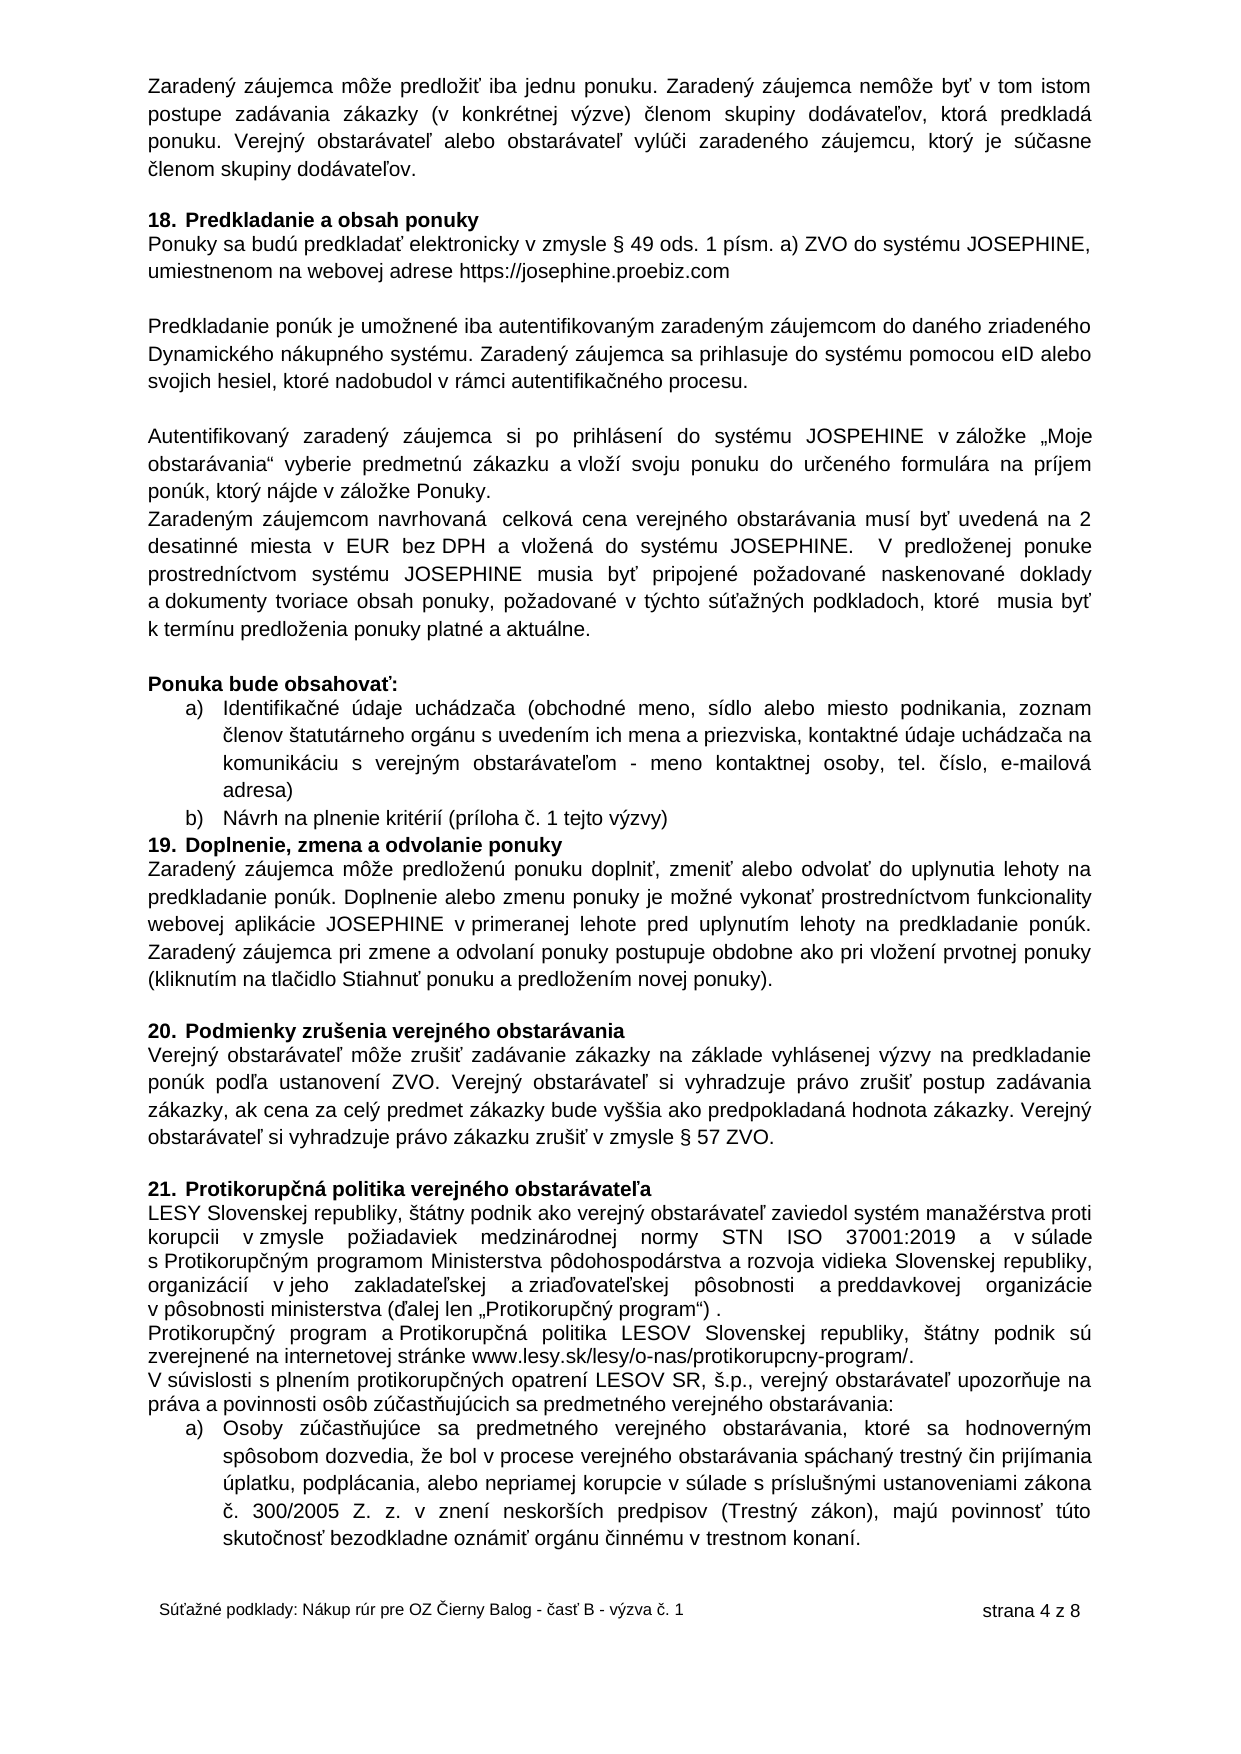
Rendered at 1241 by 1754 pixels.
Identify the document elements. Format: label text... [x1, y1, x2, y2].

list Podmienky zrušenia verejného obstarávania [148, 1019, 1093, 1043]
list Identifikačné údaje uchádzača (obchodné meno, sídlo alebo miesto podnikania, zoznam členov štatutárneho orgánu s uvedením ich mena a priezviska, kontaktné údaje uchádzača na komunikáciu s verejným obstarávateľom - meno kontaktnej osoby, tel. číslo, e-mailová adresa) [185, 696, 1093, 802]
text Predkladanie ponúk je umožnené iba autentifikovaným zaradeným záujemcom do daného zriadeného Dynamického nákupného systému. Zaradený záujemca sa prihlasuje do systému pomocou eID alebo svojich hesiel, ktoré nadobudol v rámci autentifikačného procesu. [148, 314, 1093, 393]
text Ponuky sa budú predkladať elektronicky v zmysle § 49 ods. 1 písm. a) ZVO do systému JOSEPHINE, umiestnenom na webovej adrese https://josephine.proebiz.com [148, 232, 1093, 283]
text Zaradený záujemca môže predloženú ponuku doplniť, zmeniť alebo odvolať do uplynutia lehoty na predkladanie ponúk. Doplnenie alebo zmenu ponuky je možné vykonať prostredníctvom funkcionality webovej aplikácie JOSEPHINE v primeranej lehote pred uplynutím lehoty na predkladanie ponúk. Zaradený záujemca pri zmene a odvolaní ponuky postupuje obdobne ako pri vložení prvotnej ponuky (kliknutím na tlačidlo Stiahnuť ponuku a predložením novej ponuky). [148, 857, 1093, 991]
text Protikorupčný program a Protikorupčná politika LESOV Slovenskej republiky, štátny podnik sú zverejnené na internetovej stránke www.lesy.sk/lesy/o-nas/protikorupcny-program/. [148, 1320, 1093, 1368]
list Protikorupčná politika verejného obstarávateľa [148, 1177, 1093, 1201]
list Doplnenie, zmena a odvolanie ponuky [148, 833, 1093, 857]
text Verejný obstarávateľ môže zrušiť zadávanie zákazky na základe vyhlásenej výzvy na predkladanie ponúk podľa ustanovení ZVO. Verejný obstarávateľ si vyhradzuje právo zrušiť postup zadávania zákazky, ak cena za celý predmet zákazky bude vyššia ako predpokladaná hodnota zákazky. Verejný obstarávateľ si vyhradzuje právo zákazku zrušiť v zmysle § 57 ZVO. [148, 1043, 1093, 1149]
text Zaradeným záujemcom navrhovaná celková cena verejného obstarávania musí byť uvedená na 2 desatinné miesta v EUR bez DPH a vložená do systému JOSEPHINE. V predloženej ponuke prostredníctvom systému JOSEPHINE musia byť pripojené požadované naskenované doklady a dokumenty tvoriace obsah ponuky, požadované v týchto súťažných podkladoch, ktoré musia byť k termínu predloženia ponuky platné a aktuálne. [148, 507, 1093, 641]
text V súvislosti s plnením protikorupčných opatrení LESOV SR, š.p., verejný obstarávateľ upozorňuje na práva a povinnosti osôb zúčastňujúcich sa predmetného verejného obstarávania: [148, 1368, 1093, 1416]
list Predkladanie a obsah ponuky [148, 208, 1093, 232]
list Osoby zúčastňujúce sa predmetného verejného obstarávania, ktoré sa hodnoverným spôsobom dozvedia, že bol v procese verejného obstarávania spáchaný trestný čin prijímania úplatku, podplácania, alebo nepriamej korupcie v súlade s príslušnými ustanoveniami zákona č. 300/2005 Z. z. v znení neskorších predpisov (Trestný zákon), majú povinnosť túto skutočnosť bezodkladne oznámiť orgánu činnému v trestnom konaní. [185, 1416, 1093, 1550]
text Autentifikovaný zaradený záujemca si po prihlásení do systému JOSPEHINE v záložke „Moje obstarávania“ vyberie predmetnú zákazku a vloží svoju ponuku do určeného formulára na príjem ponúk, ktorý nájde v záložke Ponuky. [148, 424, 1093, 503]
text Zaradený záujemca môže predložiť iba jednu ponuku. Zaradený záujemca nemôže byť v tom istom postupe zadávania zákazky (v konkrétnej výzve) členom skupiny dodávateľov, ktorá predkladá ponuku. Verejný obstarávateľ alebo obstarávateľ vylúči zaradeného záujemcu, ktorý je súčasne členom skupiny dodávateľov. [148, 74, 1093, 180]
list Návrh na plnenie kritérií (príloha č. 1 tejto výzvy) [185, 806, 1093, 830]
text Ponuka bude obsahovať: [148, 672, 1093, 696]
text LESY Slovenskej republiky, štátny podnik ako verejný obstarávateľ zaviedol systém manažérstva proti korupcii v zmysle požiadaviek medzinárodnej normy STN ISO 37001:2019 a v súlade s Protikorupčným programom Ministerstva pôdohospodárstva a rozvoja vidieka Slovenskej republiky, organizácií v jeho zakladateľskej a zriaďovateľskej pôsobnosti a preddavkovej organizácie v pôsobnosti ministerstva (ďalej len „Protikorupčný program“) . [148, 1201, 1093, 1320]
